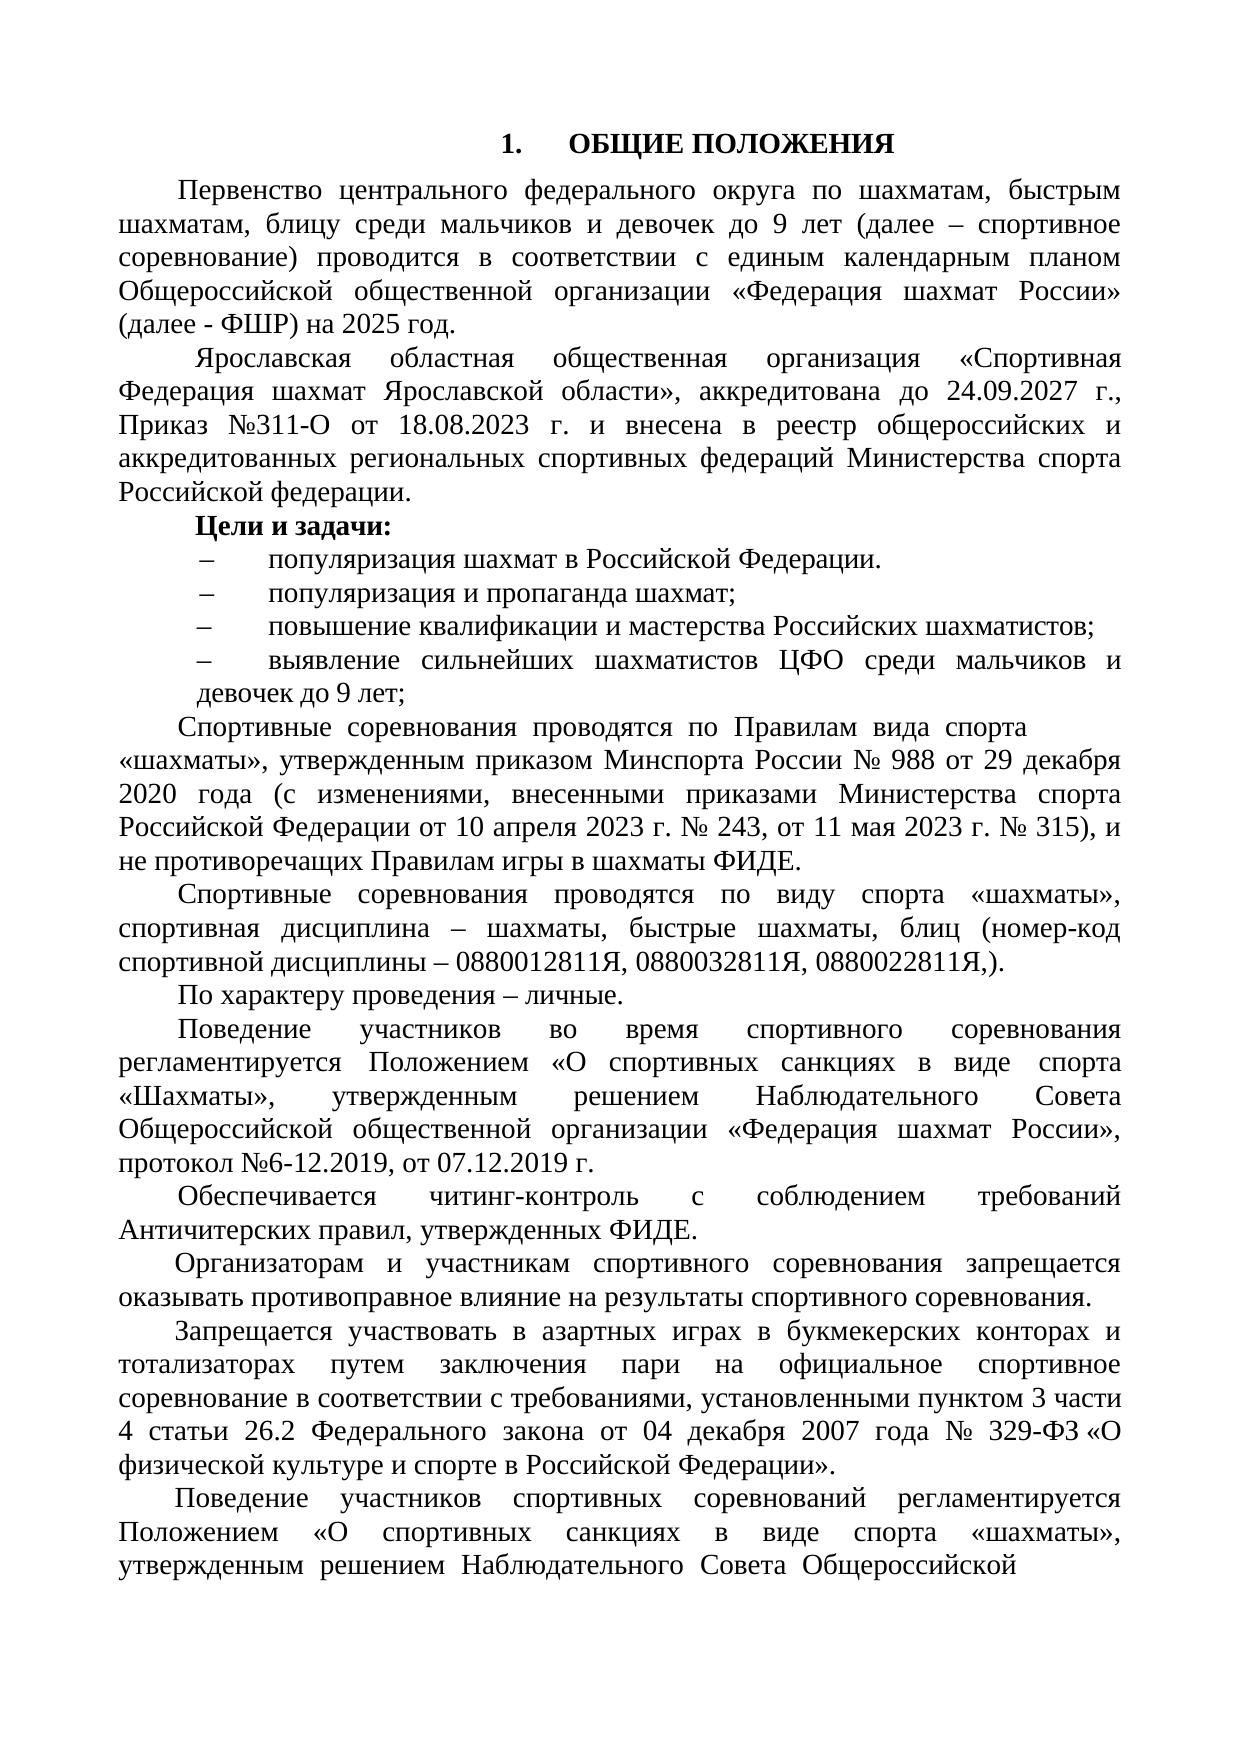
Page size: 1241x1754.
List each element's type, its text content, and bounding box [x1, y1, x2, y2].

text Поведение участников спортивных соревнований регламентируется Положением «О спортивных санкциях в виде спорта «шахматы», утвержденным решением Наблюдательного Совета Общероссийской [118, 1480, 1122, 1581]
text «шахматы», утвержденным приказом Минспорта России № 988 от 29 декабря 2020 года (с изменениями, внесенными приказами Министерства спорта Российской Федерации от 10 апреля 2023 г. № 243, от 11 мая 2023 г. № 315), и не противоречащих Правилам игры в шахматы ФИДЕ. [118, 742, 1122, 877]
text Ярославская областная общественная организация «Спортивная Федерация шахмат Ярославской области», аккредитована до 24.09.2027 г., Приказ №311-О от 18.08.2023 г. и внесена в реестр общероссийских и аккредитованных региональных спортивных федераций Министерства спорта Российской федерации. [118, 340, 1122, 508]
text По характеру проведения – личные. [177, 977, 1122, 1011]
text Запрещается участвовать в азартных играх в букмекерских конторах и тотализаторах путем заключения пари на официальное спортивное соревнование в соответствии с требованиями, установленными пунктом 3 части 4 статьи 26.2 Федерального закона от 04 декабря 2007 года № 329-ФЗ «О физической культуре и спорте в Российской Федерации». [118, 1313, 1122, 1480]
text Первенство центрального федерального округа по шахматам, быстрым шахматам, блицу среди мальчиков и девочек до 9 лет (далее – спортивное соревнование) проводится в соответствии с единым календарным планом Общероссийской общественной организации «Федерация шахмат России» (далее - ФШР) на 2025 год. [118, 172, 1122, 340]
text Спортивные соревнования проводятся по Правилам вида спорта [177, 709, 1122, 742]
list повышение квалификации и мастерства Российских шахматистов; [197, 608, 1122, 642]
text Организаторам и участникам спортивного соревнования запрещается оказывать противоправное влияние на результаты спортивного соревнования. [118, 1246, 1122, 1313]
text Цели и задачи: [118, 508, 1122, 541]
text Обеспечивается читинг-контроль с соблюдением требований Античитерских правил, утвержденных ФИДЕ. [118, 1178, 1122, 1246]
list выявление сильнейших шахматистов ЦФО среди мальчиков и девочек до 9 лет; [197, 642, 1122, 709]
list популяризация и пропаганда шахмат; [199, 575, 1122, 608]
text Поведение участников во время спортивного соревнования регламентируется Положением «О спортивных санкциях в виде спорта «Шахматы», утвержденным решением Наблюдательного Совета Общероссийской общественной организации «Федерация шахмат России», протокол №6-12.2019, от 07.12.2019 г. [118, 1011, 1122, 1178]
text Спортивные соревнования проводятся по виду спорта «шахматы», спортивная дисциплина – шахматы, быстрые шахматы, блиц (номер-код спортивной дисциплины – 0880012811Я, 0880032811Я, 0880022811Я,). [118, 877, 1122, 977]
subtitle ОБЩИЕ ПОЛОЖЕНИЯ [500, 126, 1122, 160]
list популяризация шахмат в Российской Федерации. [199, 541, 1122, 575]
